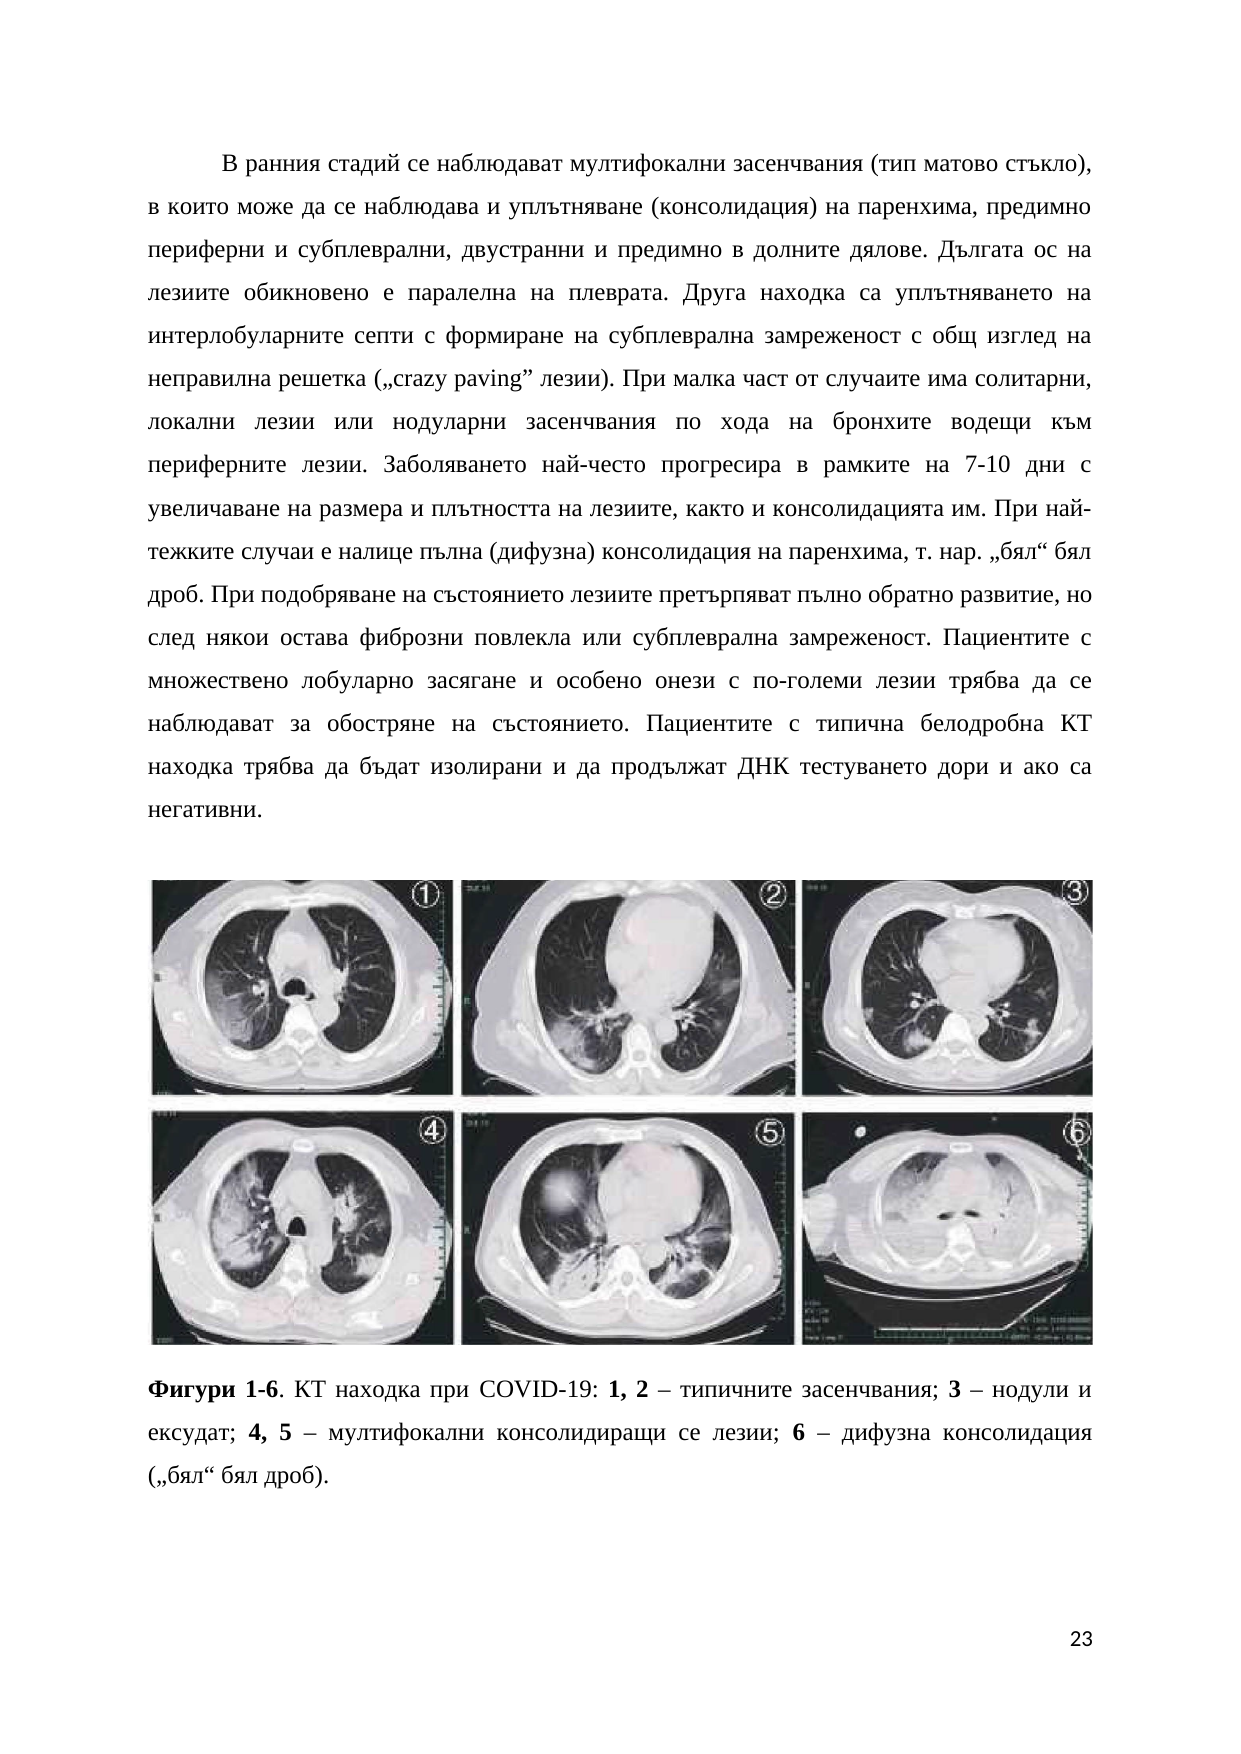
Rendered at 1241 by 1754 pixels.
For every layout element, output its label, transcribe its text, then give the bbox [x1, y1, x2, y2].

text В ранния стадий се наблюдават мултифокални засенчвания (тип матово стъкло), в които може да се наблюдава и уплътняване (консолидация) на паренхима, предимно периферни и субплеврални, двустранни и предимно в долните дялове. Дългата ос на лезиите обикновено е паралелна на плеврата. Друга находка са уплътняването на интерлобуларните септи с формиране на субплеврална замреженост с общ изглед на неправилна решетка („crazy paving” лезии). При малка част от случаите има солитарни, локални лезии или нодуларни засенчвания по хода на бронхите водещи към периферните лезии. Заболяването най-често прогресира в рамките на 7-10 дни с увеличаване на размера и плътността на лезиите, както и консолидацията им. При най-тежките случаи е налице пълна (дифузна) консолидация на паренхима, т. нар. „бял“ бял дроб. При подобряване на състоянието лезиите претърпяват пълно обратно развитие, но след някои остава фиброзни повлекла или субплеврална замреженост. Пациентите с множествено лобуларно засягане и особено онези с по-големи лезии трябва да се наблюдават за обостряне на състоянието. Пациентите с типична белодробна КТ находка трябва да бъдат изолирани и да продължат ДНК тестуването дори и ако са негативни. [148, 148, 1093, 823]
picture [147, 880, 1093, 1345]
text Фигури 1-6. КТ находка при COVID-19: 1, 2 – типичните засенчвания; 3 – нодули и ексудат; 4, 5 – мултифокални консолидиращи се лезии; 6 – дифузна консолидация („бял“ бял дроб). [148, 1345, 1093, 1489]
